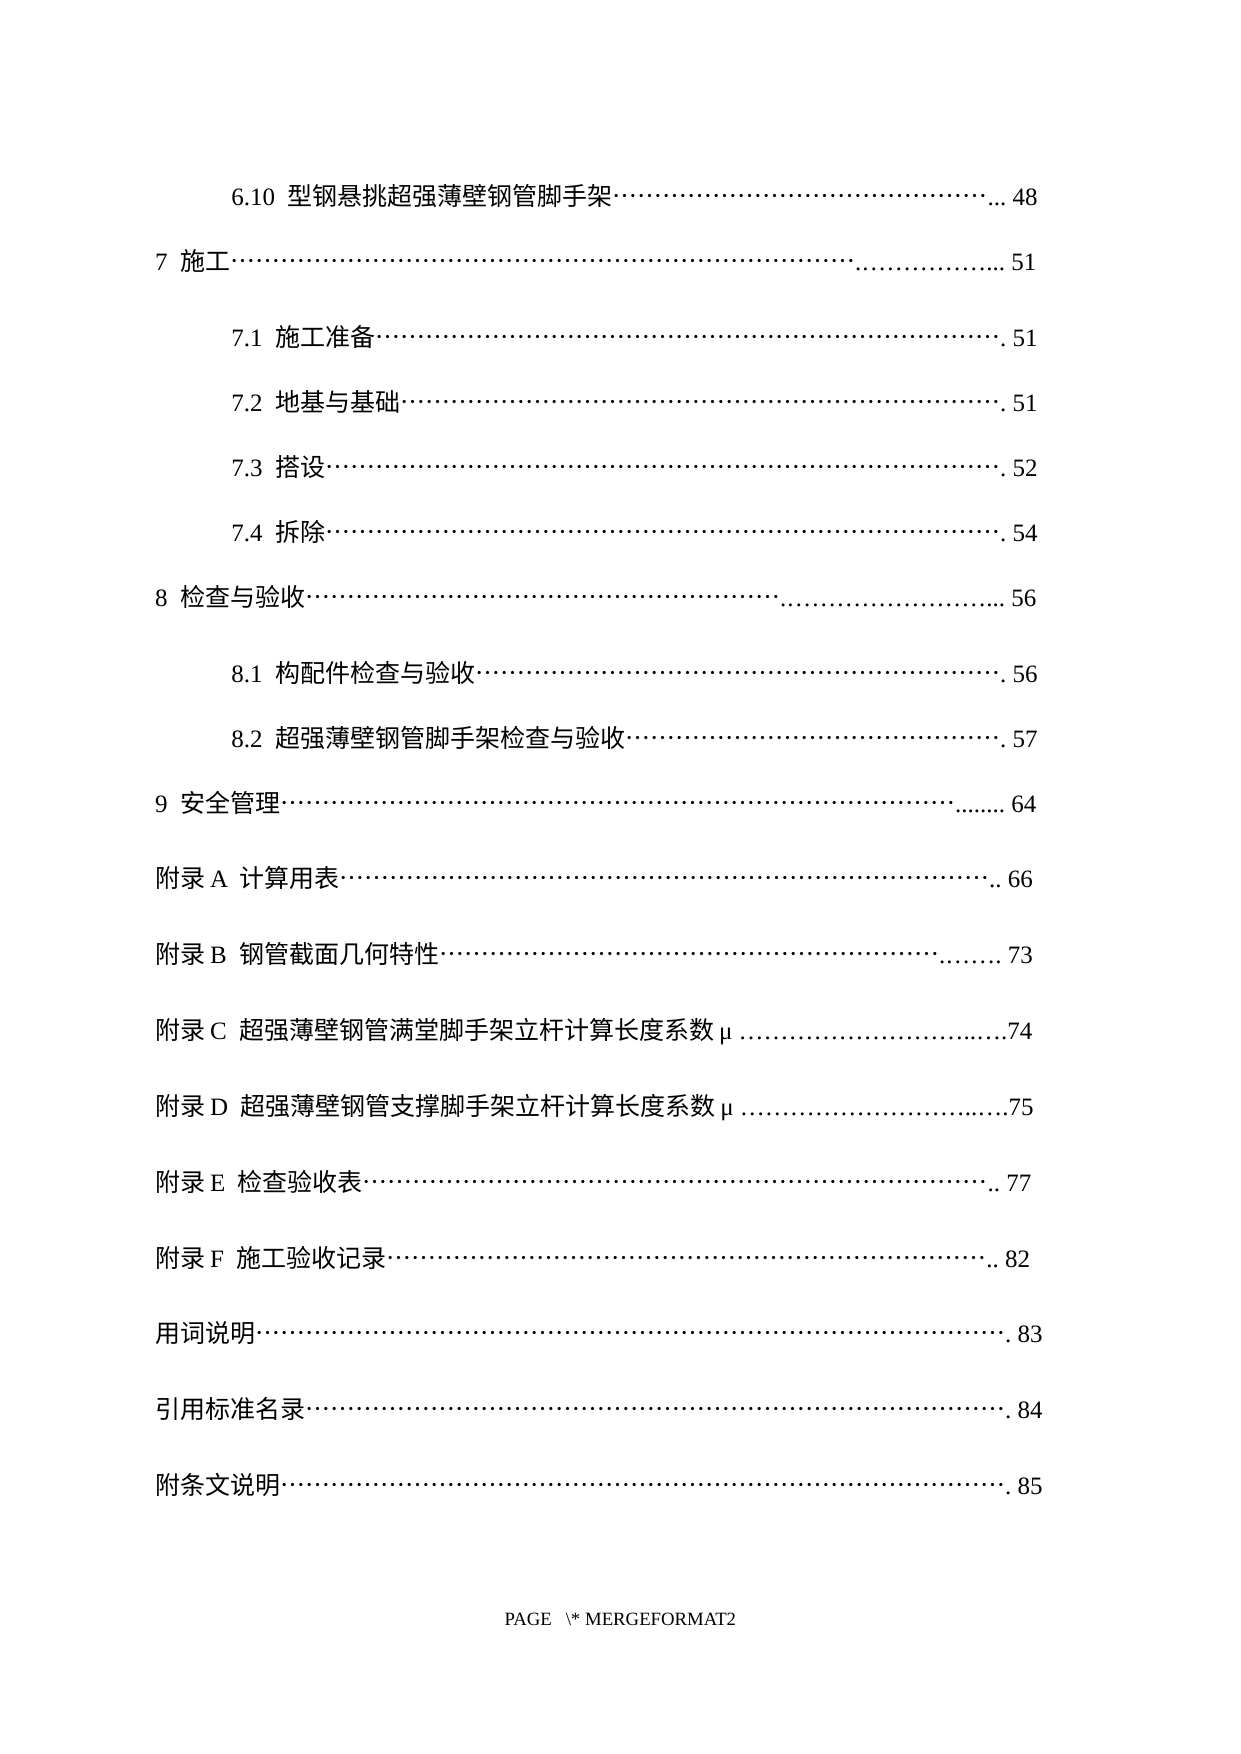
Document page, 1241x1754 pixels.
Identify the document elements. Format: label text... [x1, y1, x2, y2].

text 8.2 超强薄壁钢管脚手架检查与验收………………………………………. 57 [231, 704, 1053, 769]
text 附录B 钢管截面几何特性…………………………………………………….……. 73 [155, 920, 1053, 985]
text 6.10 型钢悬挑超强薄壁钢管脚手架………………………………………... 48 [231, 162, 1053, 227]
text 附录E 检查验收表………………………………………………………………….. 77 [155, 1148, 1053, 1213]
text 7.2 地基与基础………………………………………………………………. 51 [231, 368, 1053, 433]
text 7.1 施工准备…………………………………………………………………. 51 [231, 303, 1053, 368]
text 9 安全管理………………………………………………………………………........ 64 [155, 769, 1053, 834]
text 8.1 构配件检查与验收………………………………………………………. 56 [231, 639, 1053, 704]
text 7 施工………………………………………………………………….……………... 51 [155, 227, 1053, 292]
text 附录F 施工验收记录……………………………………………………………….. 82 [155, 1224, 1053, 1289]
text 附录A 计算用表…………………………………………………………………….. 66 [155, 844, 1053, 909]
text 7.4 拆除………………………………………………………………………. 54 [231, 498, 1053, 563]
text 用词说明………………………………………………………………………………. 83 [155, 1299, 1053, 1364]
text 附录D 超强薄壁钢管支撑脚手架立杆计算长度系数μ ………………………..….75 [155, 1072, 1053, 1137]
text 引用标准名录…………………………………………………………………………. 84 [155, 1375, 1053, 1440]
text 8 检查与验收………………………………………………….……………………... 56 [155, 563, 1053, 628]
text 附录C 超强薄壁钢管满堂脚手架立杆计算长度系数μ ………………………..….74 [155, 996, 1053, 1061]
text 附条文说明……………………………………………………………………………. 85 [155, 1451, 1053, 1516]
text 7.3 搭设………………………………………………………………………. 52 [231, 433, 1053, 498]
